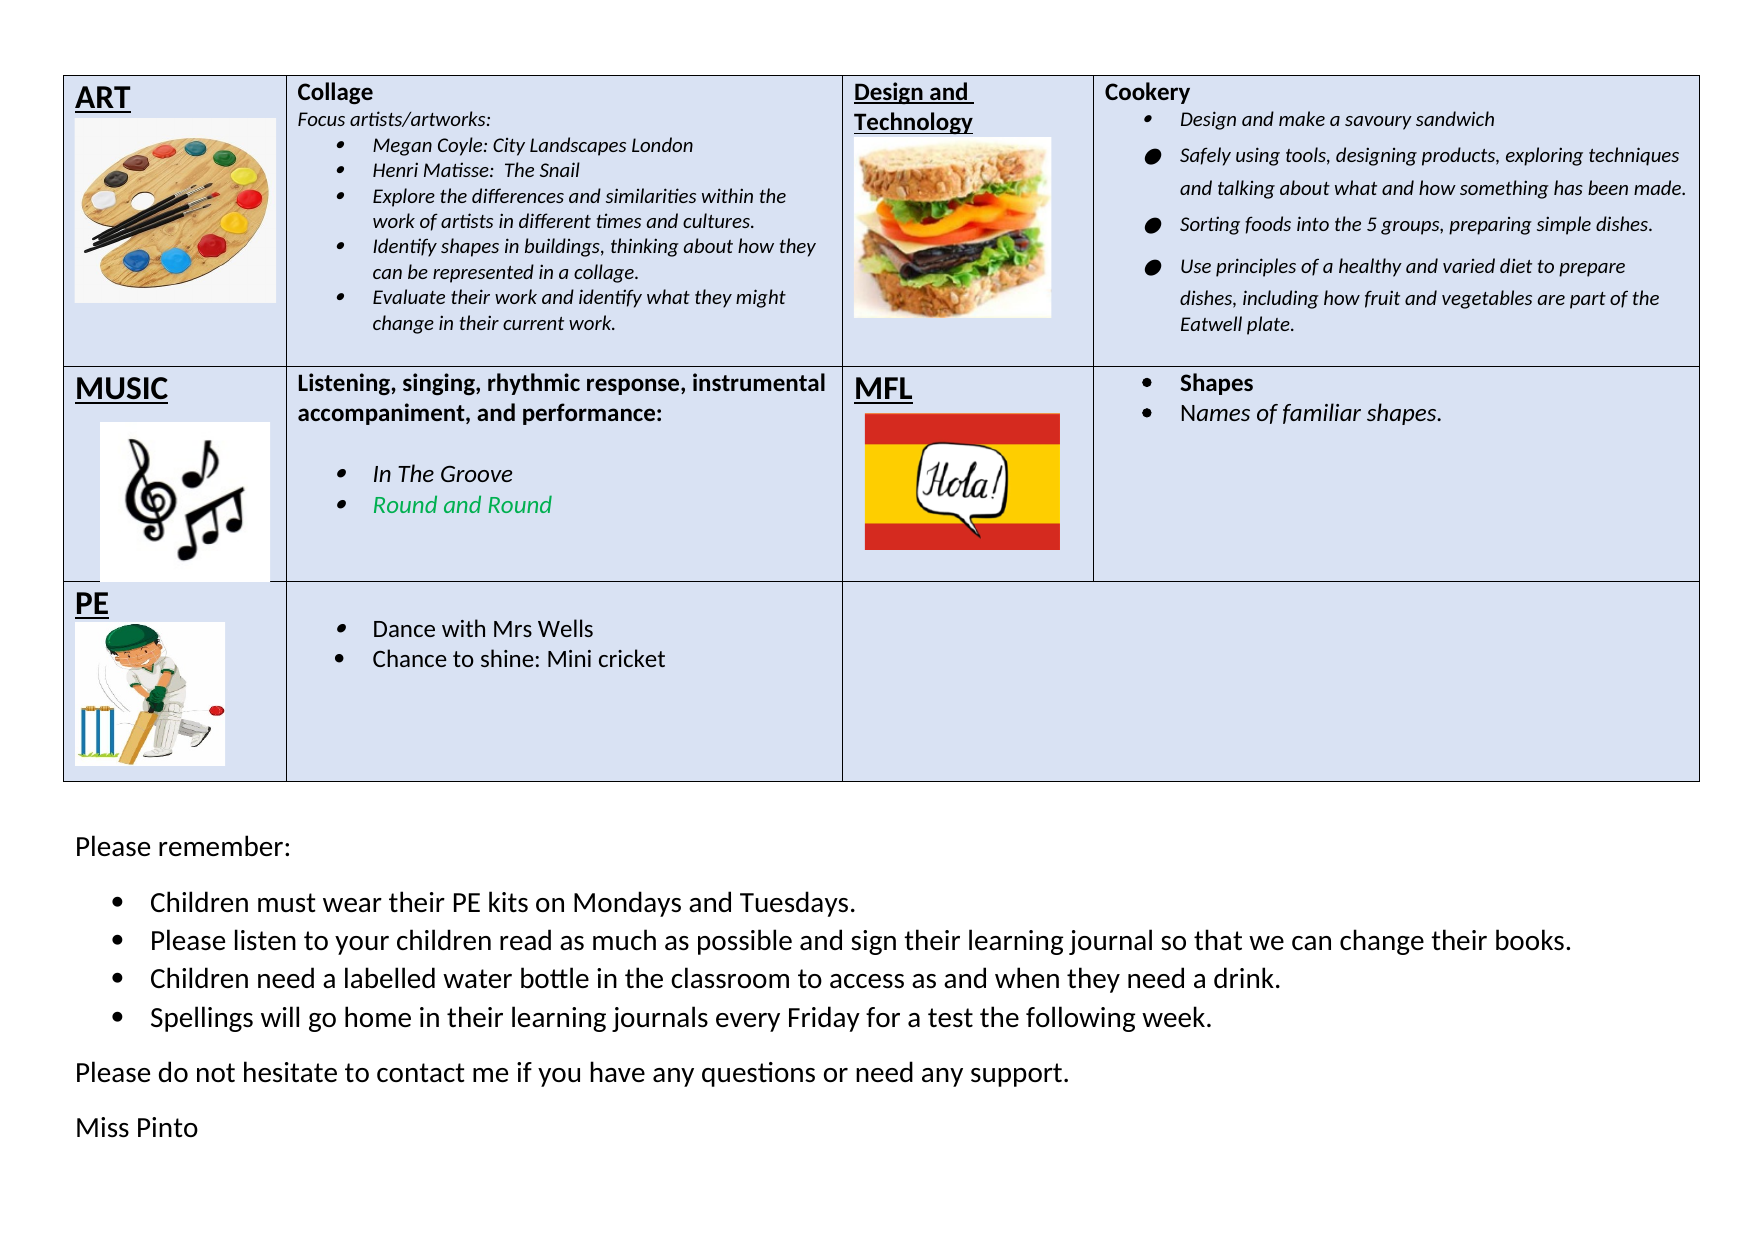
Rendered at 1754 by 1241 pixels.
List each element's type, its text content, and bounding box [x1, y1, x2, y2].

table_cell Listening, singing, rhythmic response, instrumental accompaniment, and performance: In The Groove Round and Round [287, 367, 842, 581]
table_cell Collage Focus artists/artworks: Megan Coyle: City Landscapes London Henri Matisse: The Snail Explore the differences and similarities within the work of artists in different times and cultures. Identify shapes in buildings, thinking about how they can be represented in a collage. Evaluate their work and identify what they might change in their current work. [287, 76, 842, 366]
table_cell PE [64, 582, 286, 781]
table_cell Cookery Design and make a savoury sandwich Safely using tools, designing products, exploring techniques and talking about what and how something has been made. Sorting foods into the 5 groups, preparing simple dishes. Use principles of a healthy and varied diet to prepare dishes, including how fruit and vegetables are part of the Eatwell plate. [1094, 76, 1699, 366]
text Please do not hesitate to contact me if you have any questions or need any support. [75, 1054, 1679, 1090]
table_cell ART [64, 76, 286, 366]
picture [74, 118, 277, 303]
list Please listen to your children read as much as possible and sign their learning journal so that we can change their books. [112, 922, 1679, 958]
list Spellings will go home in their learning journals every Friday for a test the following week. [112, 999, 1679, 1034]
text Please remember: [75, 828, 1679, 864]
picture [75, 622, 226, 766]
picture [100, 422, 270, 582]
text Miss Pinto [75, 1109, 1679, 1145]
table_cell Dance with Mrs Wells Chance to shine: Mini cricket [287, 582, 842, 781]
table_cell MFL [843, 367, 1093, 581]
table_cell Design and Technology [843, 76, 1093, 366]
list Children need a labelled water bottle in the classroom to access as and when they need a drink. [112, 961, 1679, 996]
list Children must wear their PE kits on Mondays and Tuesdays. [112, 884, 1679, 919]
table_cell Shapes Names of familiar shapes. [1094, 367, 1699, 581]
picture [853, 137, 1052, 318]
table_cell [843, 582, 1699, 781]
table_cell MUSIC [64, 367, 286, 581]
picture [864, 413, 1060, 550]
